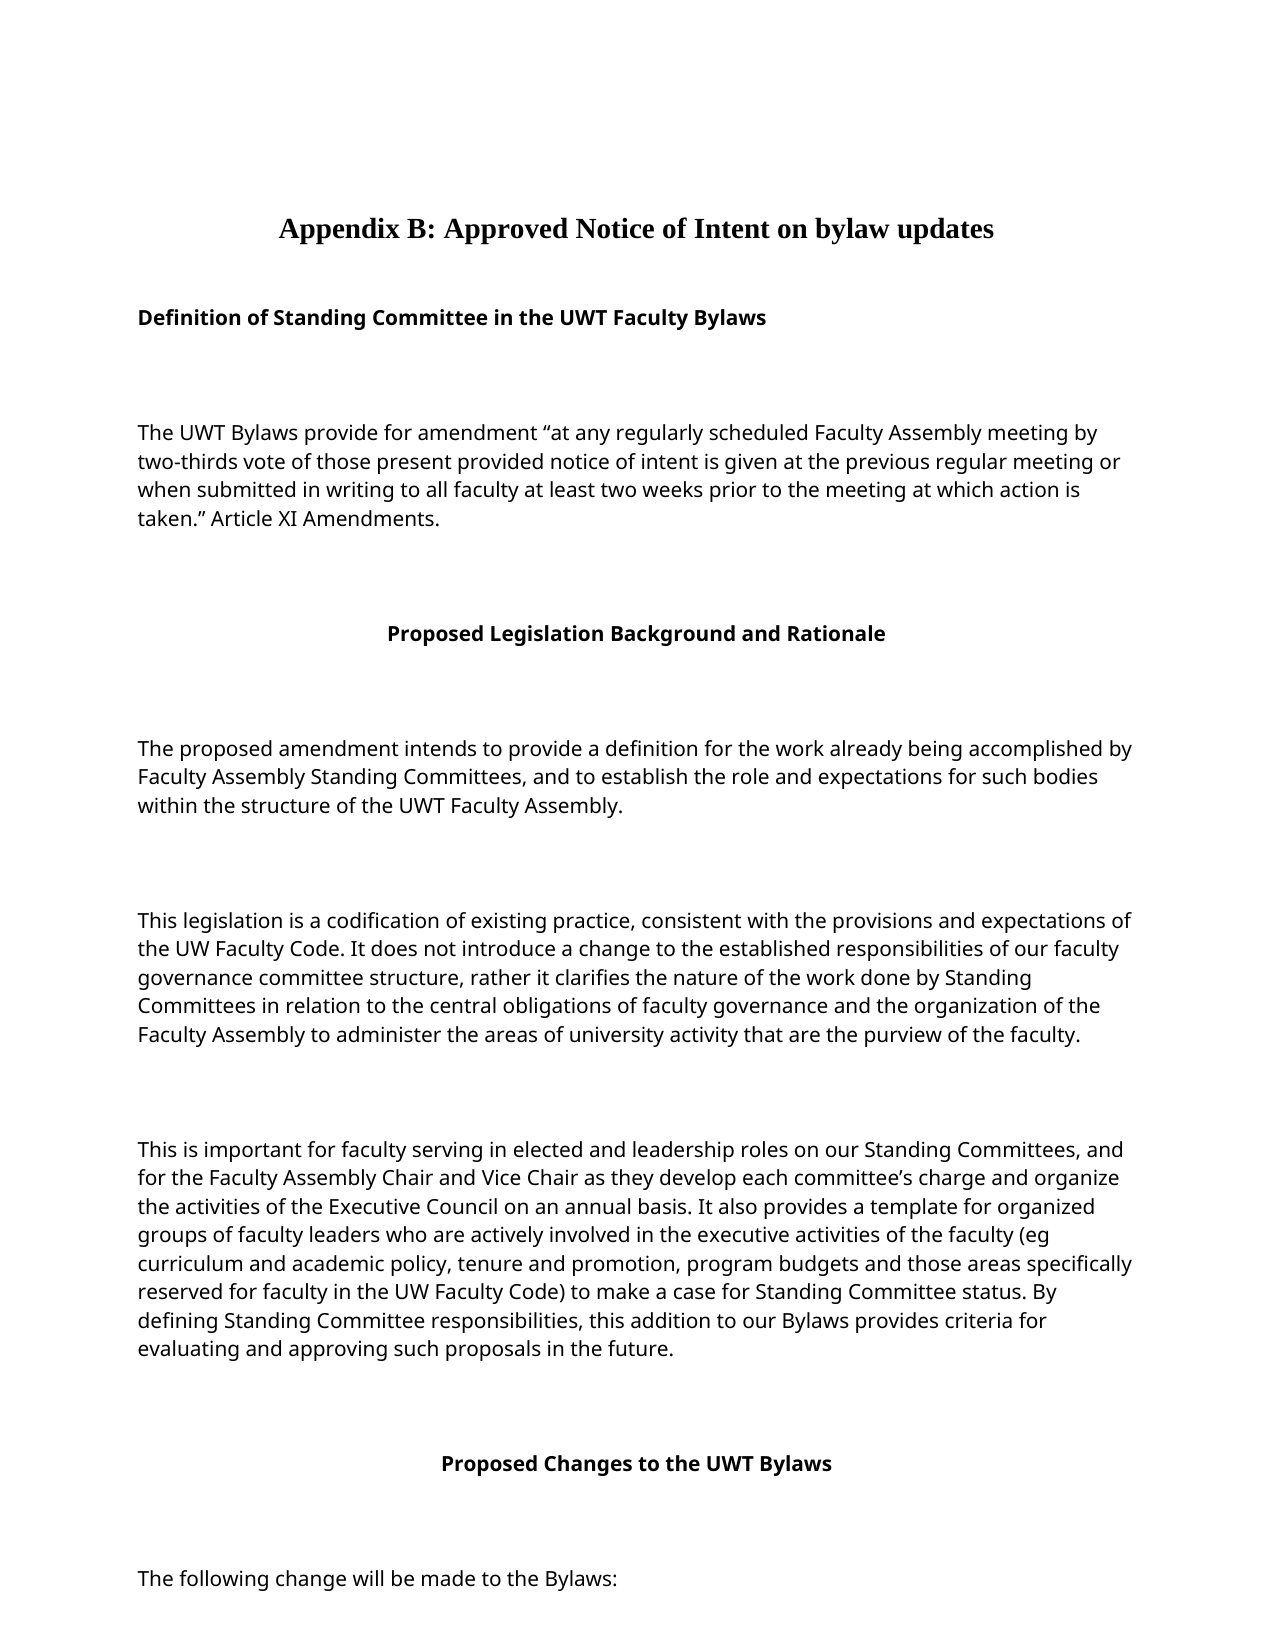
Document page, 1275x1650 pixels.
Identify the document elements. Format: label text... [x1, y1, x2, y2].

text This legislation is a codification of existing practice, consistent with the provisions and expectations of the UW Faculty Code. It does not introduce a change to the established responsibilities of our faculty governance committee structure, rather it clarifies the nature of the work done by Standing Committees in relation to the central obligations of faculty governance and the organization of the Faculty Assembly to administer the areas of university activity that are the purview of the faculty. [137, 906, 1135, 1048]
text Appendix B: Approved Notice of Intent on bylaw updates [137, 212, 1135, 245]
text Proposed Legislation Background and Rationale [137, 619, 1135, 647]
text Proposed Changes to the UWT Bylaws [137, 1449, 1135, 1478]
text The UWT Bylaws provide for amendment “at any regularly scheduled Faculty Assembly meeting by two-thirds vote of those present provided notice of intent is given at the previous regular meeting or when submitted in writing to all faculty at least two weeks prior to the meeting at which action is taken.” Article XI Amendments. [137, 418, 1135, 532]
text The proposed amendment intends to provide a definition for the work already being accomplished by Faculty Assembly Standing Committees, and to establish the role and expectations for such bodies within the structure of the UWT Faculty Assembly. [137, 734, 1135, 819]
text The following change will be made to the Bylaws: [137, 1564, 1135, 1593]
text Definition of Standing Committee in the UWT Faculty Bylaws [137, 303, 1135, 332]
text This is important for faculty serving in elected and leadership roles on our Standing Committees, and for the Faculty Assembly Chair and Vice Chair as they develop each committee’s charge and organize the activities of the Executive Council on an annual basis. It also provides a template for organized groups of faculty leaders who are actively involved in the executive activities of the faculty (eg curriculum and academic policy, tenure and promotion, program budgets and those areas specifically reserved for faculty in the UW Faculty Code) to make a case for Standing Committee status. By defining Standing Committee responsibilities, this addition to our Bylaws provides criteria for evaluating and approving such proposals in the future. [137, 1135, 1135, 1363]
